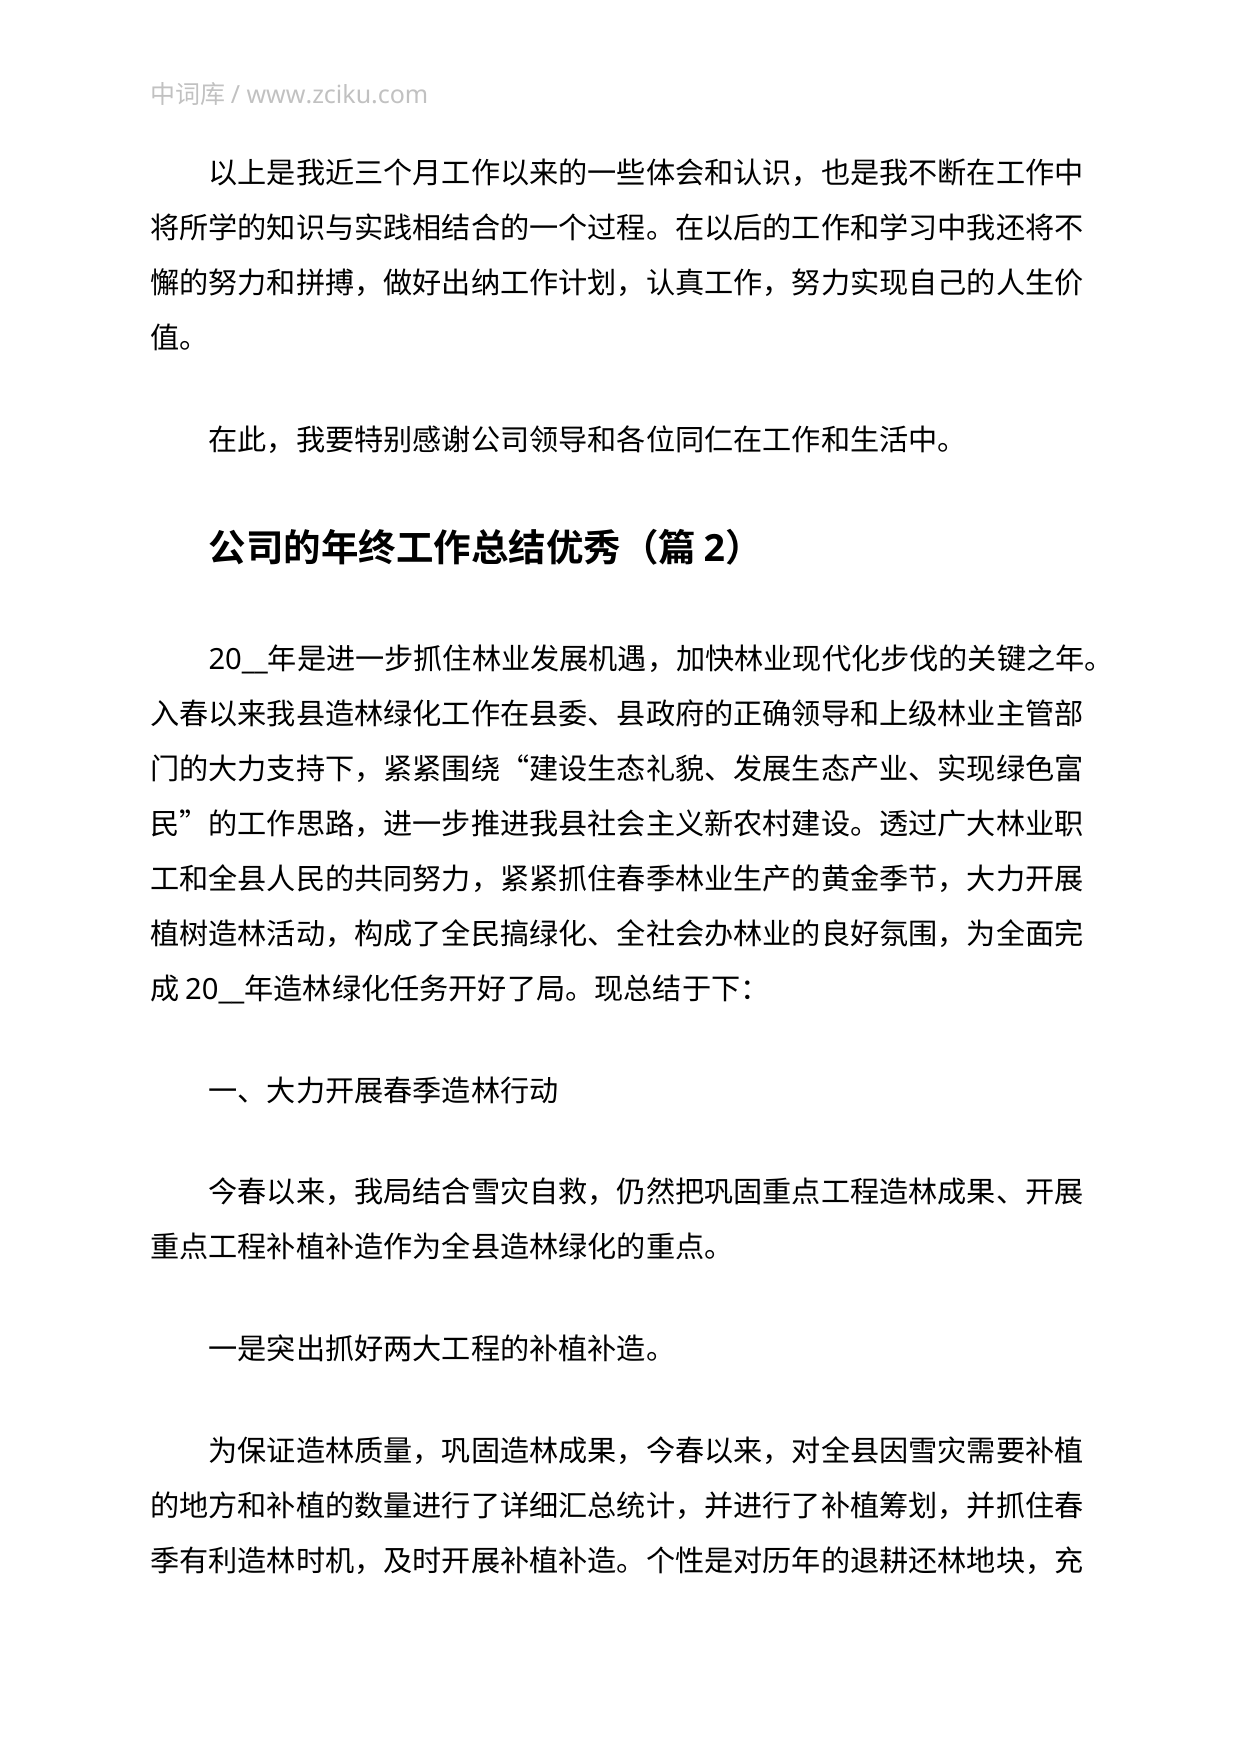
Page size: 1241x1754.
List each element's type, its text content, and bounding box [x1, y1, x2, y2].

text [150, 1427, 1090, 1579]
text 20__年是进一步抓住林业发展机遇，加快林业现代化步伐的关键之年。入春以来我县造林绿化工作在县委、县政府的正确领导和上级林业主管部门的大力支持下，紧紧围绕“建设生态礼貌、发展生态产业、实现绿色富民”的工作思路，进一步推进我县社会主义新农村建设。透过广大林业职工和全县人民的共同努力，紧紧抓住春季林业生产的黄金季节，大力开展植树造林活动，构成了全民搞绿化、全社会办林业的良好氛围，为全面完成20__年造林绿化任务开好了局。现总结于下： [150, 636, 1090, 1008]
text 一是突出抓好两大工程的补植补造。 [150, 1326, 1090, 1368]
text 一、大力开展春季造林行动 [150, 1067, 1090, 1109]
text 在此，我要特别感谢公司领导和各位同仁在工作和生活中。 [150, 416, 1090, 459]
text 公司的年终工作总结优秀（篇2） [150, 518, 1090, 573]
text 以上是我近三个月工作以来的一些体会和认识，也是我不断在工作中将所学的知识与实践相结合的一个过程。在以后的工作和学习中我还将不懈的努力和拼搏，做好出纳工作计划，认真工作，努力实现自己的人生价值。 [150, 150, 1090, 357]
text 今春以来，我局结合雪灾自救，仍然把巩固重点工程造林成果、开展重点工程补植补造作为全县造林绿化的重点。 [150, 1169, 1090, 1266]
